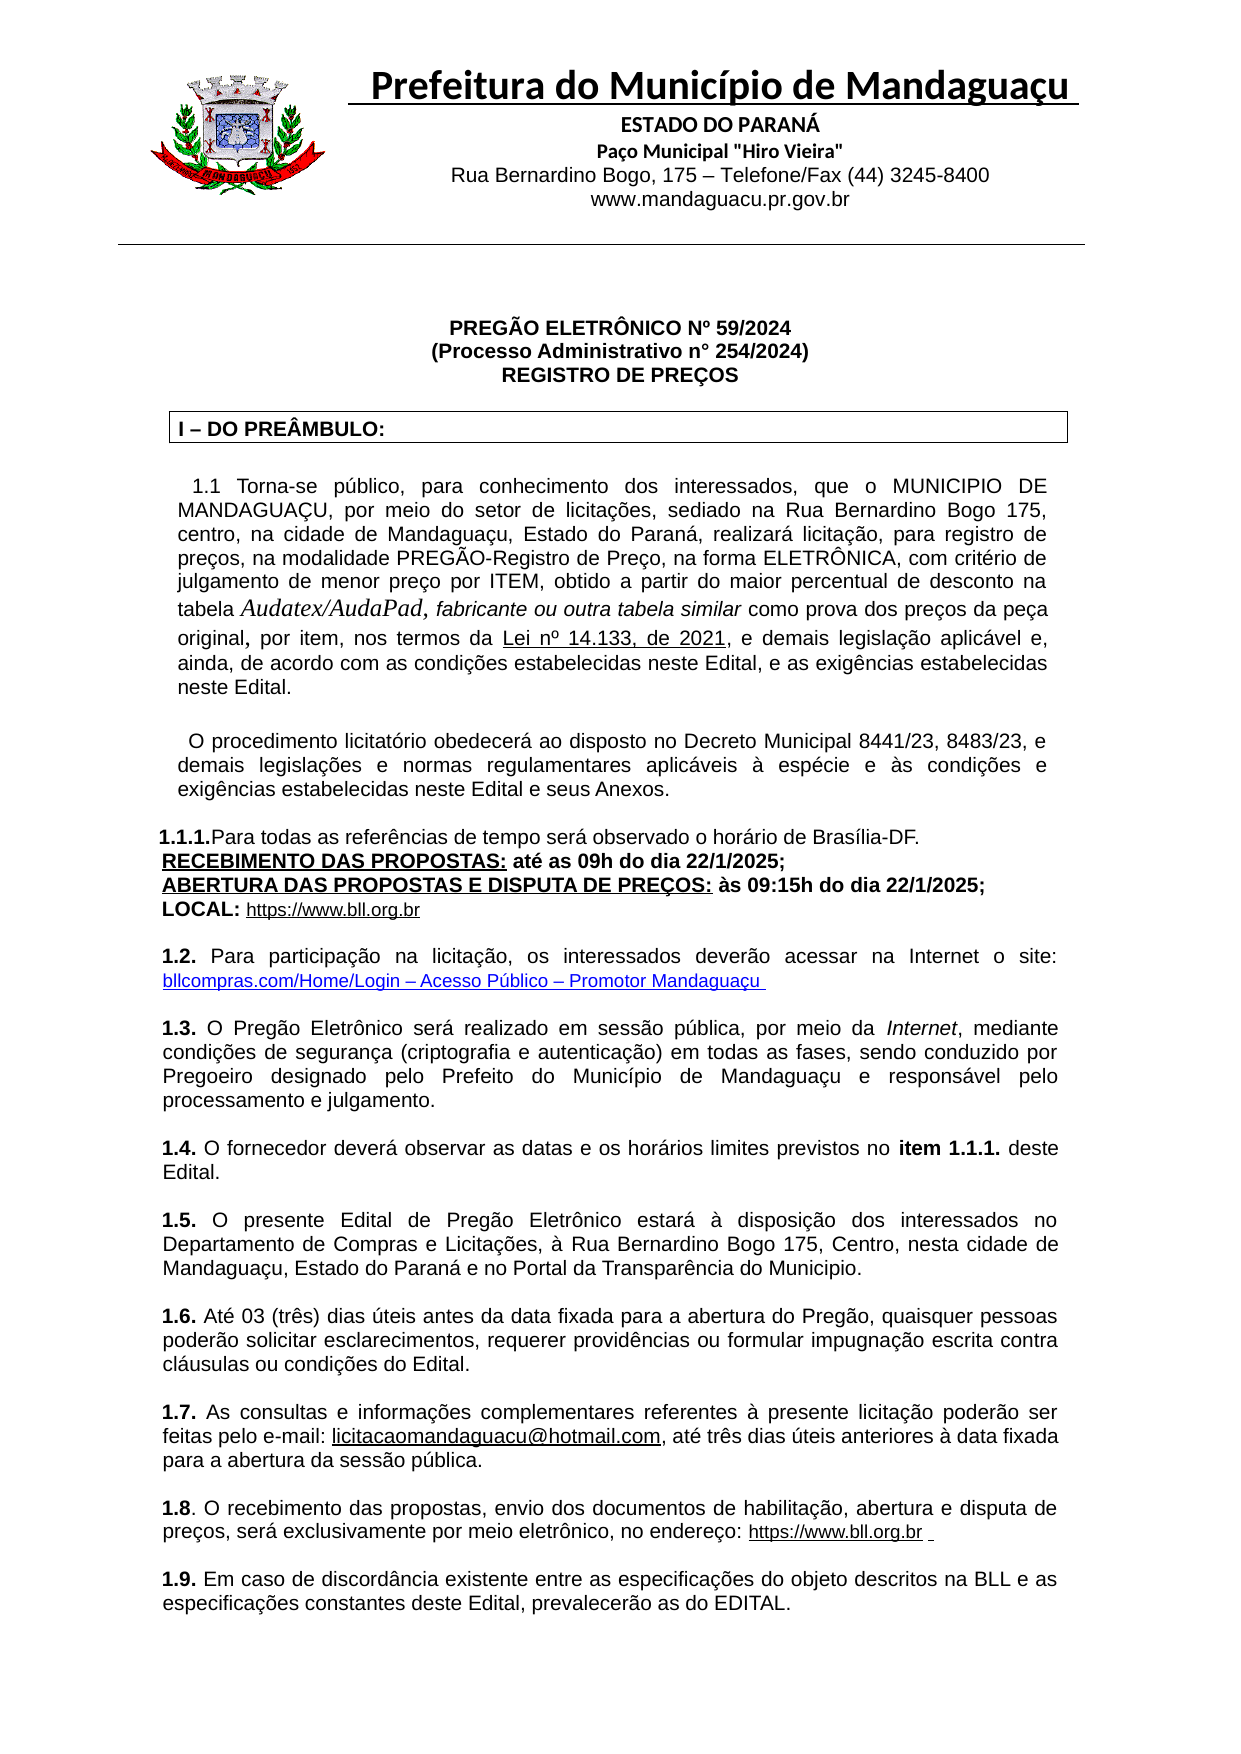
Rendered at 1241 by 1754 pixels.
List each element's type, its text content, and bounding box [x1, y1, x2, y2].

text 1.9. Em caso de discordância existente entre as especificações do objeto descritos na BLL e as especificações constantes deste Edital, prevalecerão as do EDITAL. [162, 1567, 1059, 1615]
text PREGÃO ELETRÔNICO Nº 59/2024 [118, 315, 1122, 339]
text LOCAL: https://www.bll.org.br [162, 896, 1059, 920]
text 1.3. O Pregão Eletrônico será realizado em sessão pública, por meio da Internet, mediante condições de segurança (criptografia e autenticação) em todas as fases, sendo conduzido por Pregoeiro designado pelo Prefeito do Município de Mandaguaçu e responsável pelo processamento e julgamento. [162, 1016, 1059, 1112]
text 1.7. As consultas e informações complementares referentes à presente licitação poderão ser feitas pelo e-mail: licitacaomandaguacu@hotmail.com, até três dias úteis anteriores à data fixada para a abertura da sessão pública. [162, 1399, 1059, 1471]
subtitle I – DO PREÂMBULO: [170, 412, 1067, 442]
text 1.1.1.Para todas as referências de tempo será observado o horário de Brasília-DF. [118, 824, 1059, 848]
text O procedimento licitatório obedecerá ao disposto no Decreto Municipal 8441/23, 8483/23, e demais legislações e normas regulamentares aplicáveis à espécie e às condições e exigências estabelecidas neste Edital e seus Anexos. [118, 729, 1048, 801]
text RECEBIMENTO DAS PROPOSTAS: até as 09h do dia 22/1/2025; [162, 848, 1059, 872]
text ABERTURA DAS PROPOSTAS E DISPUTA DE PREÇOS: às 09:15h do dia 22/1/2025; [162, 872, 1059, 896]
text (Processo Administrativo n° 254/2024) [118, 339, 1122, 363]
text 1.6. Até 03 (três) dias úteis antes da data fixada para a abertura do Pregão, quaisquer pessoas poderão solicitar esclarecimentos, requerer providências ou formular impugnação escrita contra cláusulas ou condições do Edital. [162, 1304, 1059, 1376]
text 1.4. O fornecedor deverá observar as datas e os horários limites previstos no item 1.1.1. deste Edital. [162, 1136, 1059, 1184]
text REGISTRO DE PREÇOS [118, 363, 1122, 387]
text 1.5. O presente Edital de Pregão Eletrônico estará à disposição dos interessados no Departamento de Compras e Licitações, à Rua Bernardino Bogo 175, Centro, nesta cidade de Mandaguaçu, Estado do Paraná e no Portal da Transparência do Municipio. [162, 1208, 1059, 1280]
text 1.8. O recebimento das propostas, envio dos documentos de habilitação, abertura e disputa de preços, será exclusivamente por meio eletrônico, no endereço: https://www.bll.org.br [162, 1495, 1059, 1543]
text 1.2. Para participação na licitação, os interessados deverão acessar na Internet o site: bllcompras.com/Home/Login – Acesso Público – Promotor Mandaguaçu [162, 944, 1059, 992]
text 1.1 Torna-se público, para conhecimento dos interessados, que o MUNICIPIO DE MANDAGUAÇU, por meio do setor de licitações, sediado na Rua Bernardino Bogo 175, centro, na cidade de Mandaguaçu, Estado do Paraná, realizará licitação, para registro de preços, na modalidade PREGÃO-Registro de Preço, na forma ELETRÔNICA, com critério de julgamento de menor preço por ITEM, obtido a partir do maior percentual de desconto na tabela Audatex/AudaPad, fabricante ou outra tabela similar como prova dos preços da peça original, por item, nos termos da Lei nº 14.133, de 2021, e demais legislação aplicável e, ainda, de acordo com as condições estabelecidas neste Edital, e as exigências estabelecidas neste Edital. [177, 473, 1048, 699]
